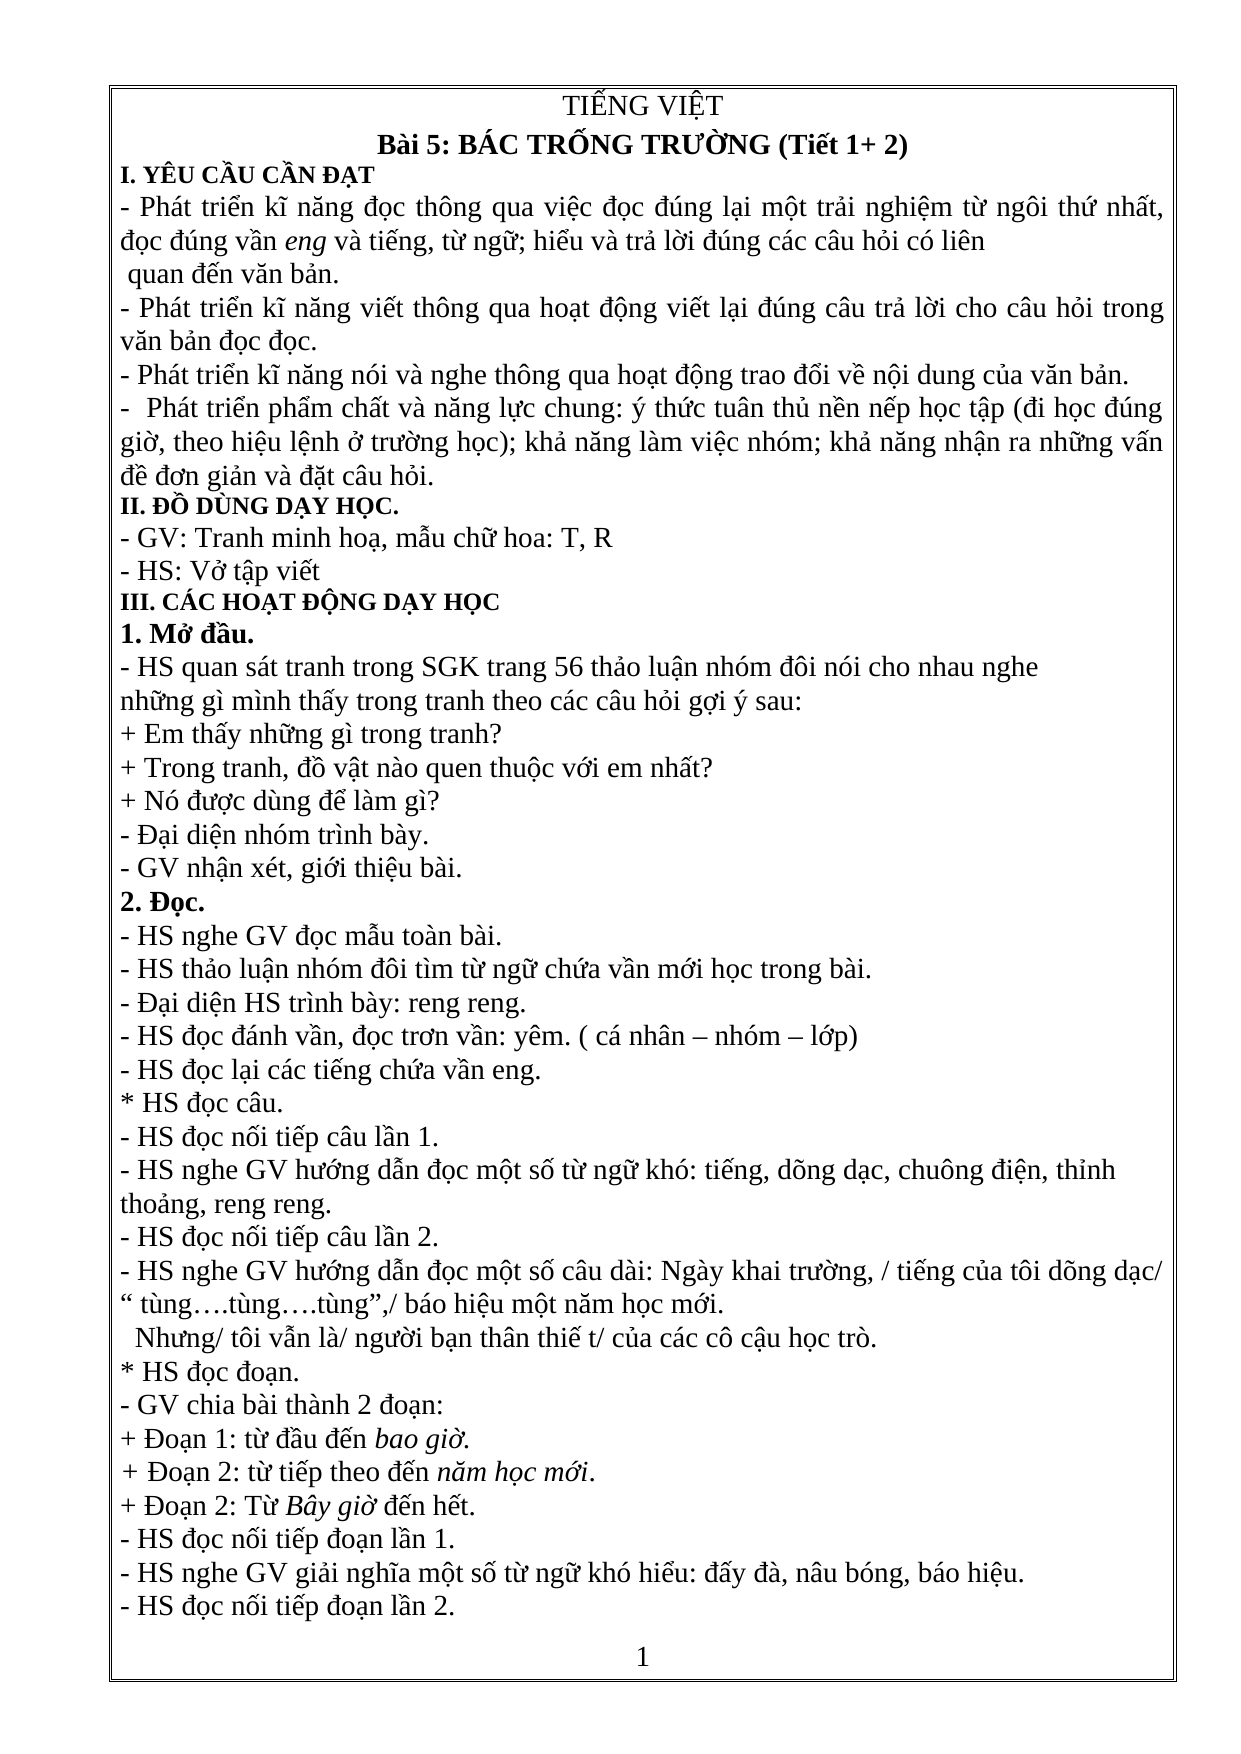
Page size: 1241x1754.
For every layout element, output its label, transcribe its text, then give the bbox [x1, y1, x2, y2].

text + Trong tranh, đồ vật nào quen thuộc với em nhất? [120, 750, 1165, 783]
text những gì mình thấy trong tranh theo các câu hỏi gợi ý sau: [120, 683, 1165, 716]
text - Đại diện nhóm trình bày. [120, 817, 1165, 851]
text - HS nghe GV đọc mẫu toàn bài. [120, 918, 1165, 951]
text - Phát triển phẩm chất và năng lực chung: ý thức tuân thủ nền nếp học tập (đi học đúng giờ, theo hiệu lệnh ở trường học); khả năng làm việc nhóm; khả năng nhận ra những vấn đề đơn giản và đặt câu hỏi. [120, 391, 1165, 491]
text - Phát triển kĩ năng đọc thông qua việc đọc đúng lại một trải nghiệm từ ngôi thứ nhất, đọc đúng vần eng và tiếng, từ ngữ; hiểu và trả lời đúng các câu hỏi có liên [120, 189, 1165, 256]
text - Phát triển kĩ năng nói và nghe thông qua hoạt động trao đổi về nội dung của văn bản. [120, 357, 1165, 391]
text + Em thấy những gì trong tranh? [120, 716, 1165, 750]
text - GV: Tranh minh hoạ, mẫu chữ hoa: T, R [120, 520, 1165, 553]
text II. ĐỒ DÙNG DẠY HỌC. [120, 491, 1165, 520]
text - HS: Vở tập viết [120, 553, 1165, 587]
text Nhưng/ tôi vẫn là/ người bạn thân thiế t/ của các cô cậu học trò. [120, 1320, 1165, 1354]
text - HS thảo luận nhóm đôi tìm từ ngữ chứa vần mới học trong bài. [120, 951, 1165, 985]
text + Nó được dùng để làm gì? [120, 783, 1165, 817]
text + Đoạn 2: Từ Bây giờ đến hết. [120, 1488, 1165, 1521]
text - HS đọc nối tiếp câu lần 2. [120, 1219, 1165, 1253]
text - HS đọc nối tiếp đoạn lần 1. [120, 1521, 1165, 1555]
text - HS đọc đánh vần, đọc trơn vần: yêm. ( cá nhân – nhóm – lớp) [120, 1018, 1165, 1052]
text - HS nghe GV hướng dẫn đọc một số câu dài: Ngày khai trường, / tiếng của tôi dõng dạc/ “ tùng….tùng….tùng”,/ báo hiệu một năm học mới. [120, 1253, 1165, 1320]
text I. YÊU CẦU CẦN ĐẠT [120, 161, 1165, 189]
text 2. Đọc. [120, 884, 1165, 918]
text - HS nghe GV giải nghĩa một số từ ngữ khó hiểu: đấy đà, nâu bóng, báo hiệu. [120, 1555, 1165, 1588]
text - GV nhận xét, giới thiệu bài. [120, 851, 1165, 884]
text TIẾNG VIỆT [120, 89, 1165, 122]
text * HS đọc đoạn. [120, 1354, 1165, 1387]
text - HS nghe GV hướng dẫn đọc một số từ ngữ khó: tiếng, dõng dạc, chuông điện, thỉnh thoảng, reng reng. [120, 1152, 1165, 1219]
text 1. Mở đầu. [120, 616, 1165, 649]
text - Đại diện HS trình bày: reng reng. [120, 985, 1165, 1018]
text - GV chia bài thành 2 đoạn: [120, 1387, 1165, 1421]
text III. CÁC HOẠT ĐỘNG DẠY HỌC [120, 587, 1165, 616]
text - HS đọc nối tiếp câu lần 1. [120, 1119, 1165, 1152]
text quan đến văn bản. [120, 256, 1165, 290]
text + Đoạn 2: từ tiếp theo đến năm học mới. [120, 1454, 1165, 1488]
text Bài 5: BÁC TRỐNG TRƯỜNG (Tiết 1+ 2) [120, 127, 1165, 161]
text * HS đọc câu. [120, 1085, 1165, 1119]
text - HS quan sát tranh trong SGK trang 56 thảo luận nhóm đôi nói cho nhau nghe [120, 649, 1165, 683]
text - HS đọc lại các tiếng chứa vần eng. [120, 1052, 1165, 1085]
text + Đoạn 1: từ đầu đến bao giờ. [120, 1421, 1165, 1454]
text - HS đọc nối tiếp đoạn lần 2. [120, 1588, 1165, 1622]
text - Phát triển kĩ năng viết thông qua hoạt động viết lại đúng câu trả lời cho câu hỏi trong văn bản đọc đọc. [120, 290, 1165, 357]
